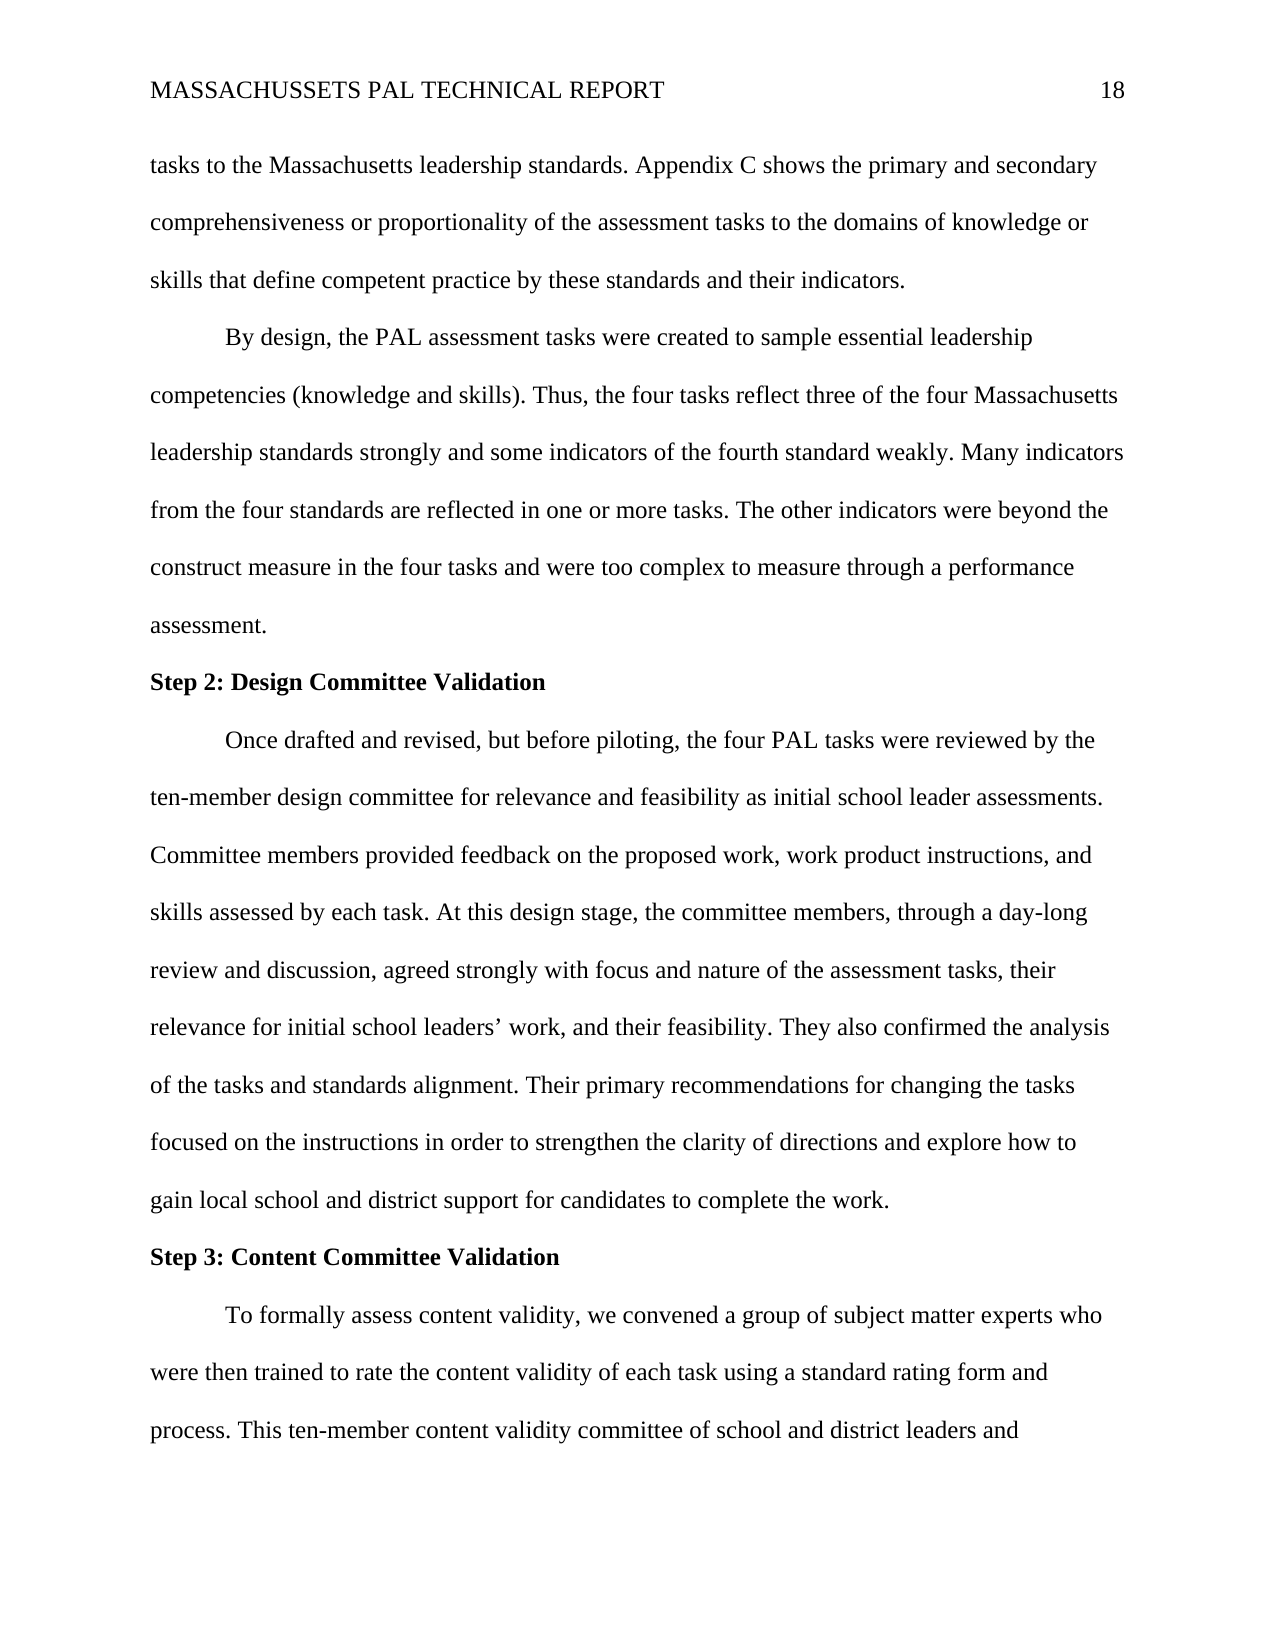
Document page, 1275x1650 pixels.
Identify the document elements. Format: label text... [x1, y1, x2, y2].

text Step 2: Design Committee Validation [150, 667, 1125, 696]
text By design, the PAL assessment tasks were created to sample essential leadership competencies (knowledge and skills). Thus, the four tasks reflect three of the four Massachusetts leadership standards strongly and some indicators of the fourth standard weakly. Many indicators from the four standards are reflected in one or more tasks. The other indicators were beyond the construct measure in the four tasks and were too complex to measure through a performance assessment. [150, 322, 1125, 639]
text Step 3: Content Committee Validation [150, 1242, 1125, 1271]
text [150, 1300, 1125, 1444]
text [150, 150, 1125, 294]
text Once drafted and revised, but before piloting, the four PAL tasks were reviewed by the ten-member design committee for relevance and feasibility as initial school leader assessments. Committee members provided feedback on the proposed work, work product instructions, and skills assessed by each task. At this design stage, the committee members, through a day-long review and discussion, agreed strongly with focus and nature of the assessment tasks, their relevance for initial school leaders’ work, and their feasibility. They also confirmed the analysis of the tasks and standards alignment. Their primary recommendations for changing the tasks focused on the instructions in order to strengthen the clarity of directions and explore how to gain local school and district support for candidates to complete the work. [150, 725, 1125, 1214]
